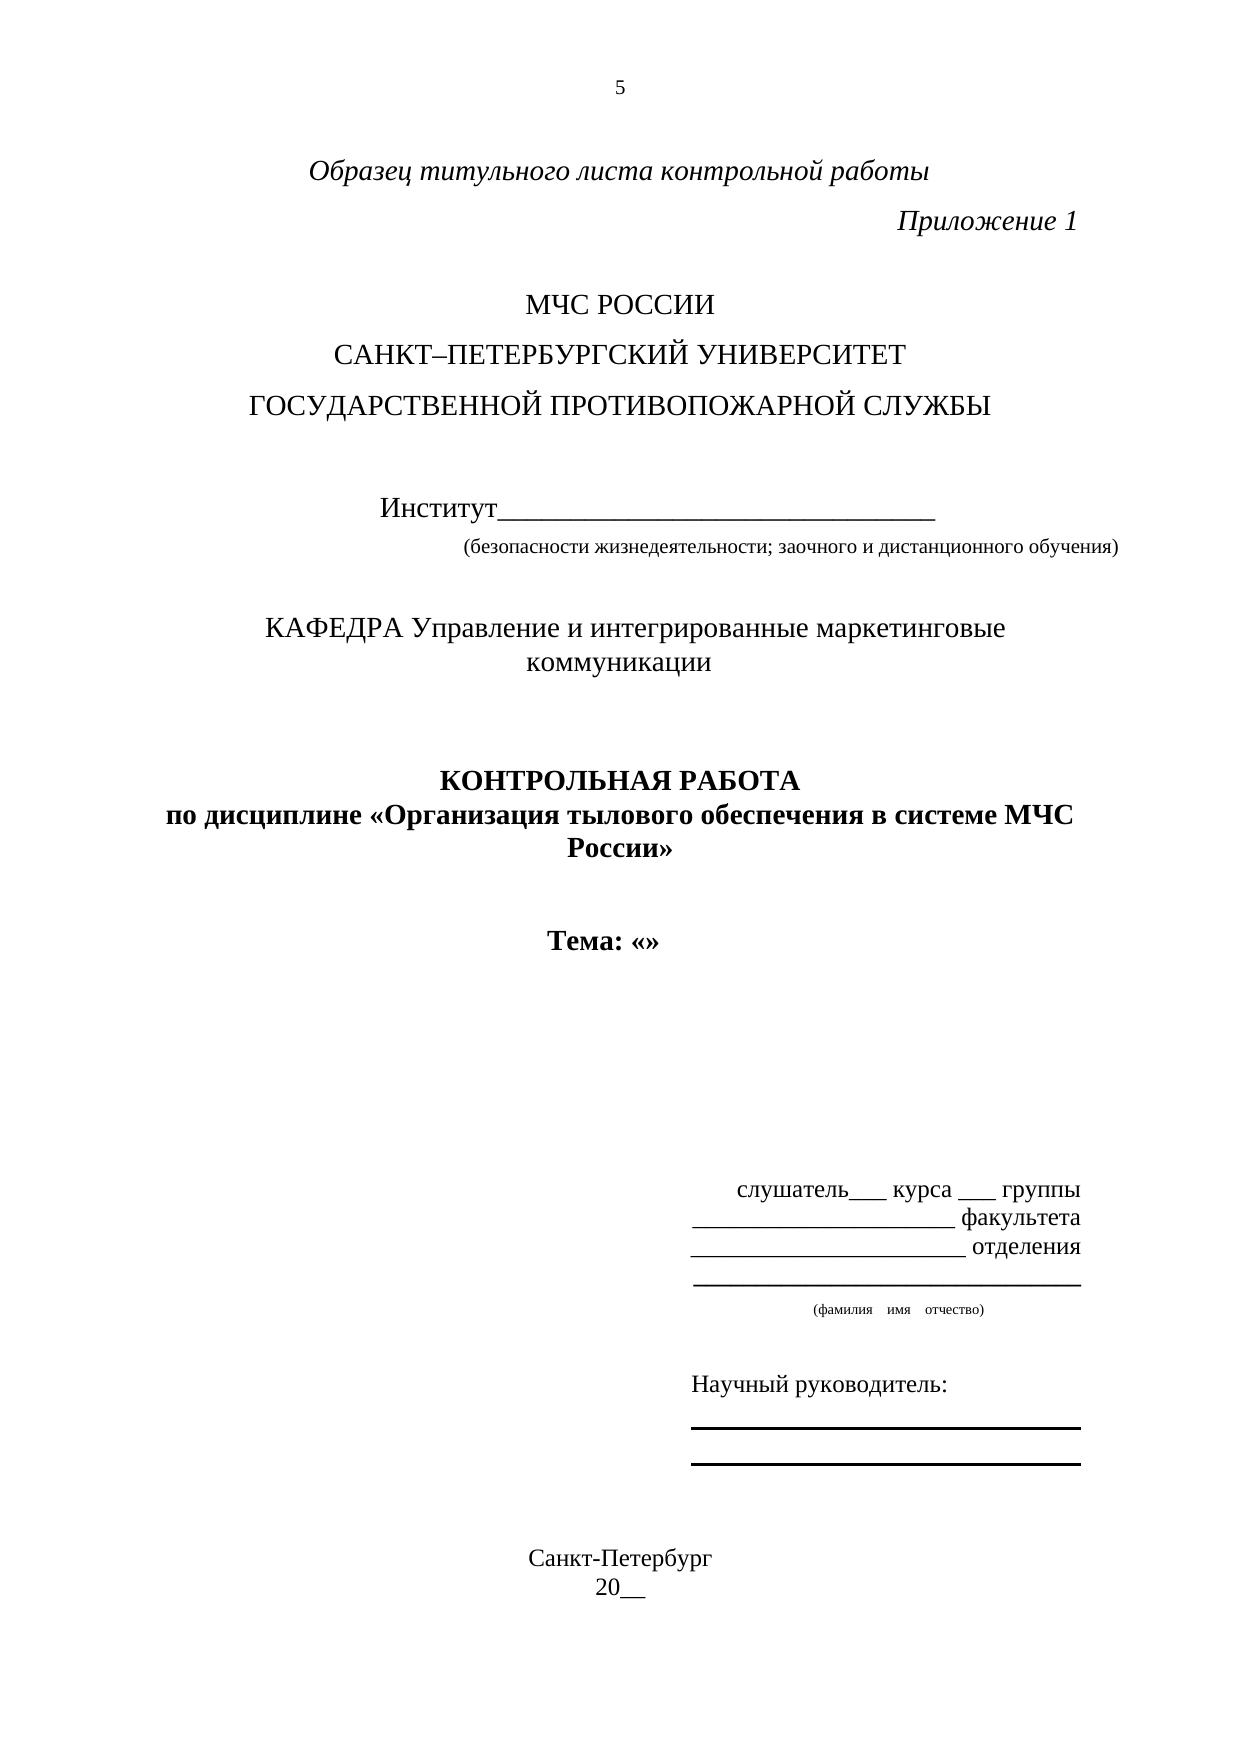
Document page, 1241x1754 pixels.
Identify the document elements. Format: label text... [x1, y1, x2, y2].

text Научный руководитель: [691, 1369, 1081, 1398]
text (безопасности жизнедеятельности; заочного и дистанционного обучения) [159, 534, 1119, 558]
text _______________________________ [159, 1260, 1081, 1289]
text ______________________ отделения [159, 1231, 1081, 1260]
text слушатель___ курса ___ группы [159, 1174, 1081, 1202]
text Институт______________________________ [321, 491, 961, 524]
text Приложение 1 [159, 203, 1078, 237]
text по дисциплине «Организация тылового обеспечения в системе МЧС России» [159, 797, 1081, 864]
text Санкт-Петербург [159, 1543, 1081, 1572]
text ГОСУДАРСТВЕННОЙ ПРОТИВОПОЖАРНОЙ СЛУЖБЫ [159, 388, 1081, 421]
text 20__ [159, 1572, 1081, 1600]
text КАФЕДРА Управление и интегрированные маркетинговые коммуникации [159, 610, 1078, 677]
text _____________________ факультета [159, 1202, 1081, 1231]
text МЧС РОССИИ [159, 287, 1081, 321]
text Тема: «» [159, 923, 1047, 957]
text (фамилия имя отчество) [159, 1289, 1081, 1317]
text САНКТ–ПЕТЕРБУРГСКИЙ УНИВЕРСИТЕТ [159, 337, 1081, 371]
text Образец титульного листа контрольной работы [159, 153, 1078, 186]
text КОНТРОЛЬНАЯ РАБОТА [159, 763, 1081, 797]
